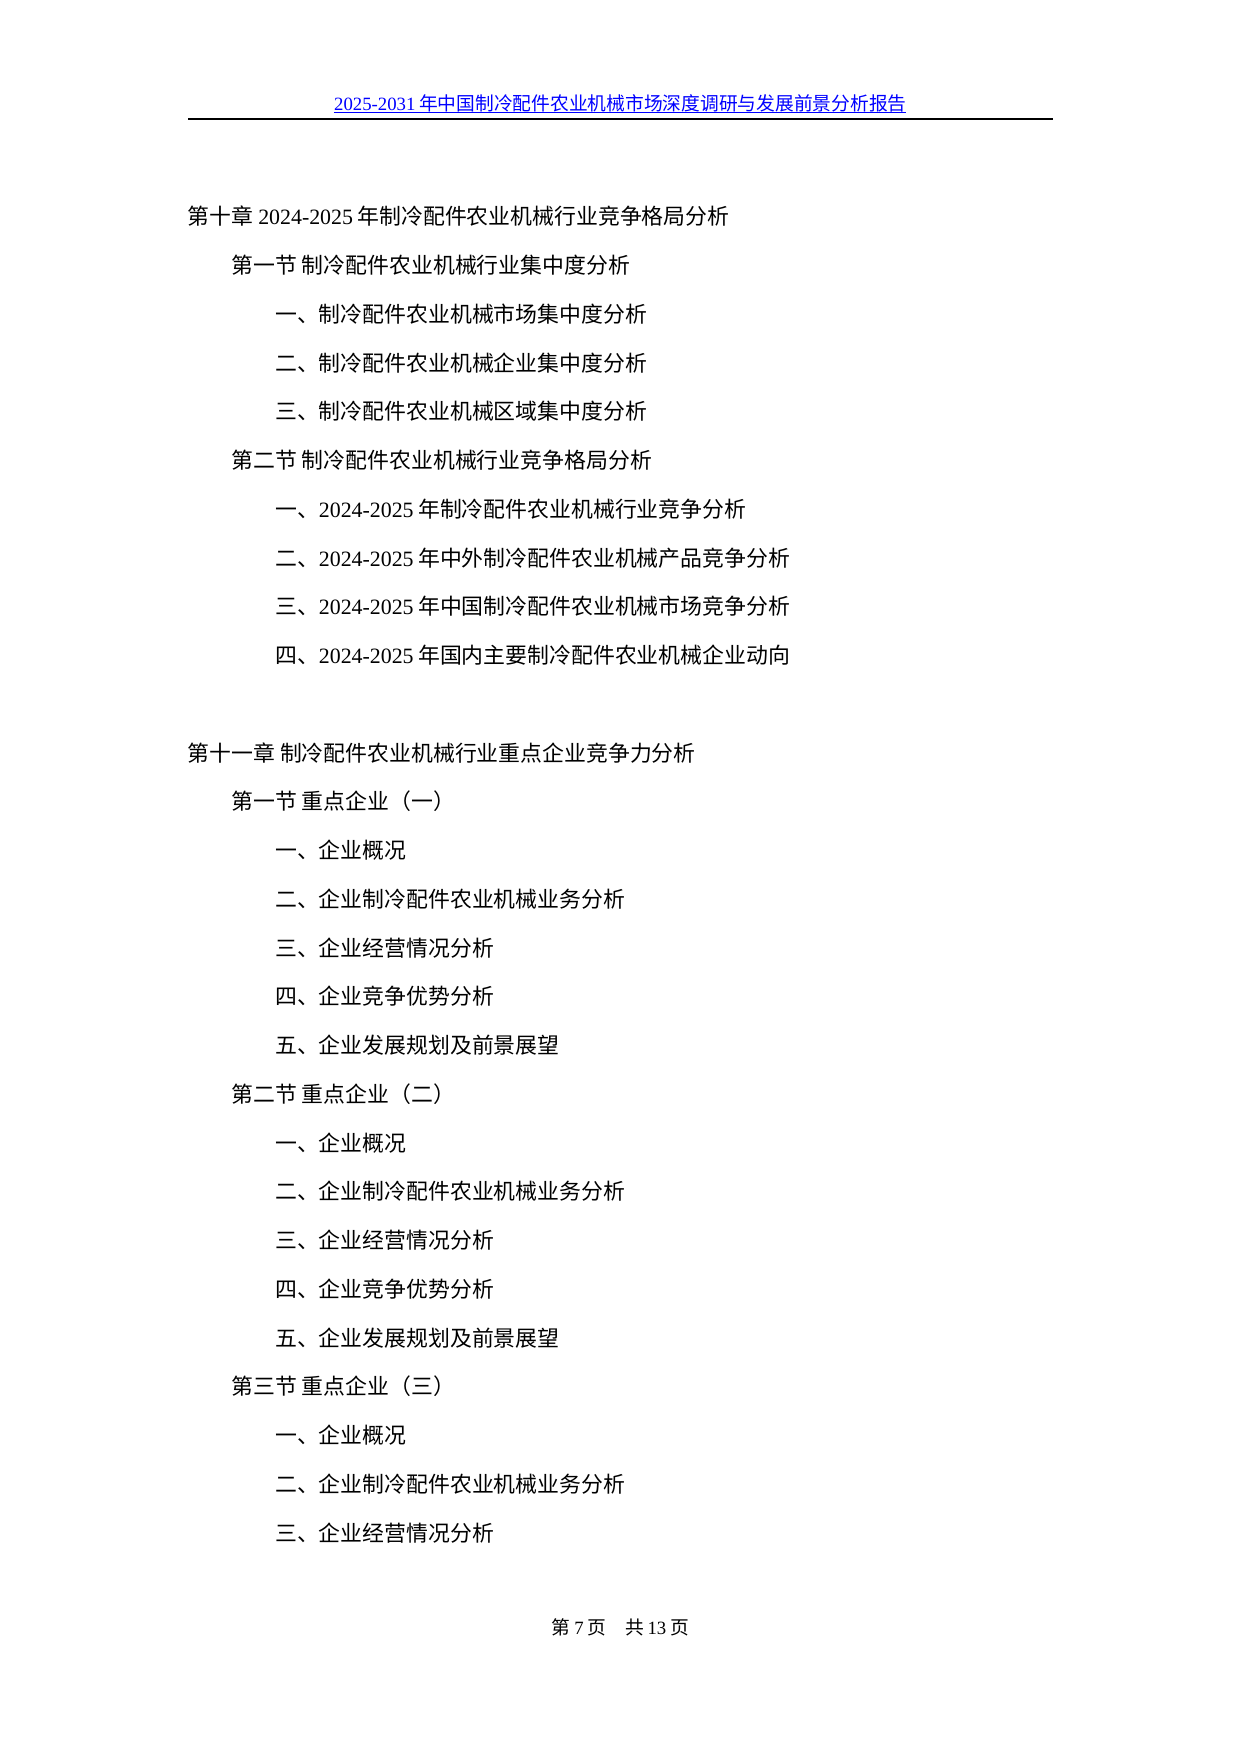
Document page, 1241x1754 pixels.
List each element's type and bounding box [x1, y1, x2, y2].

text [187, 150, 1053, 1548]
